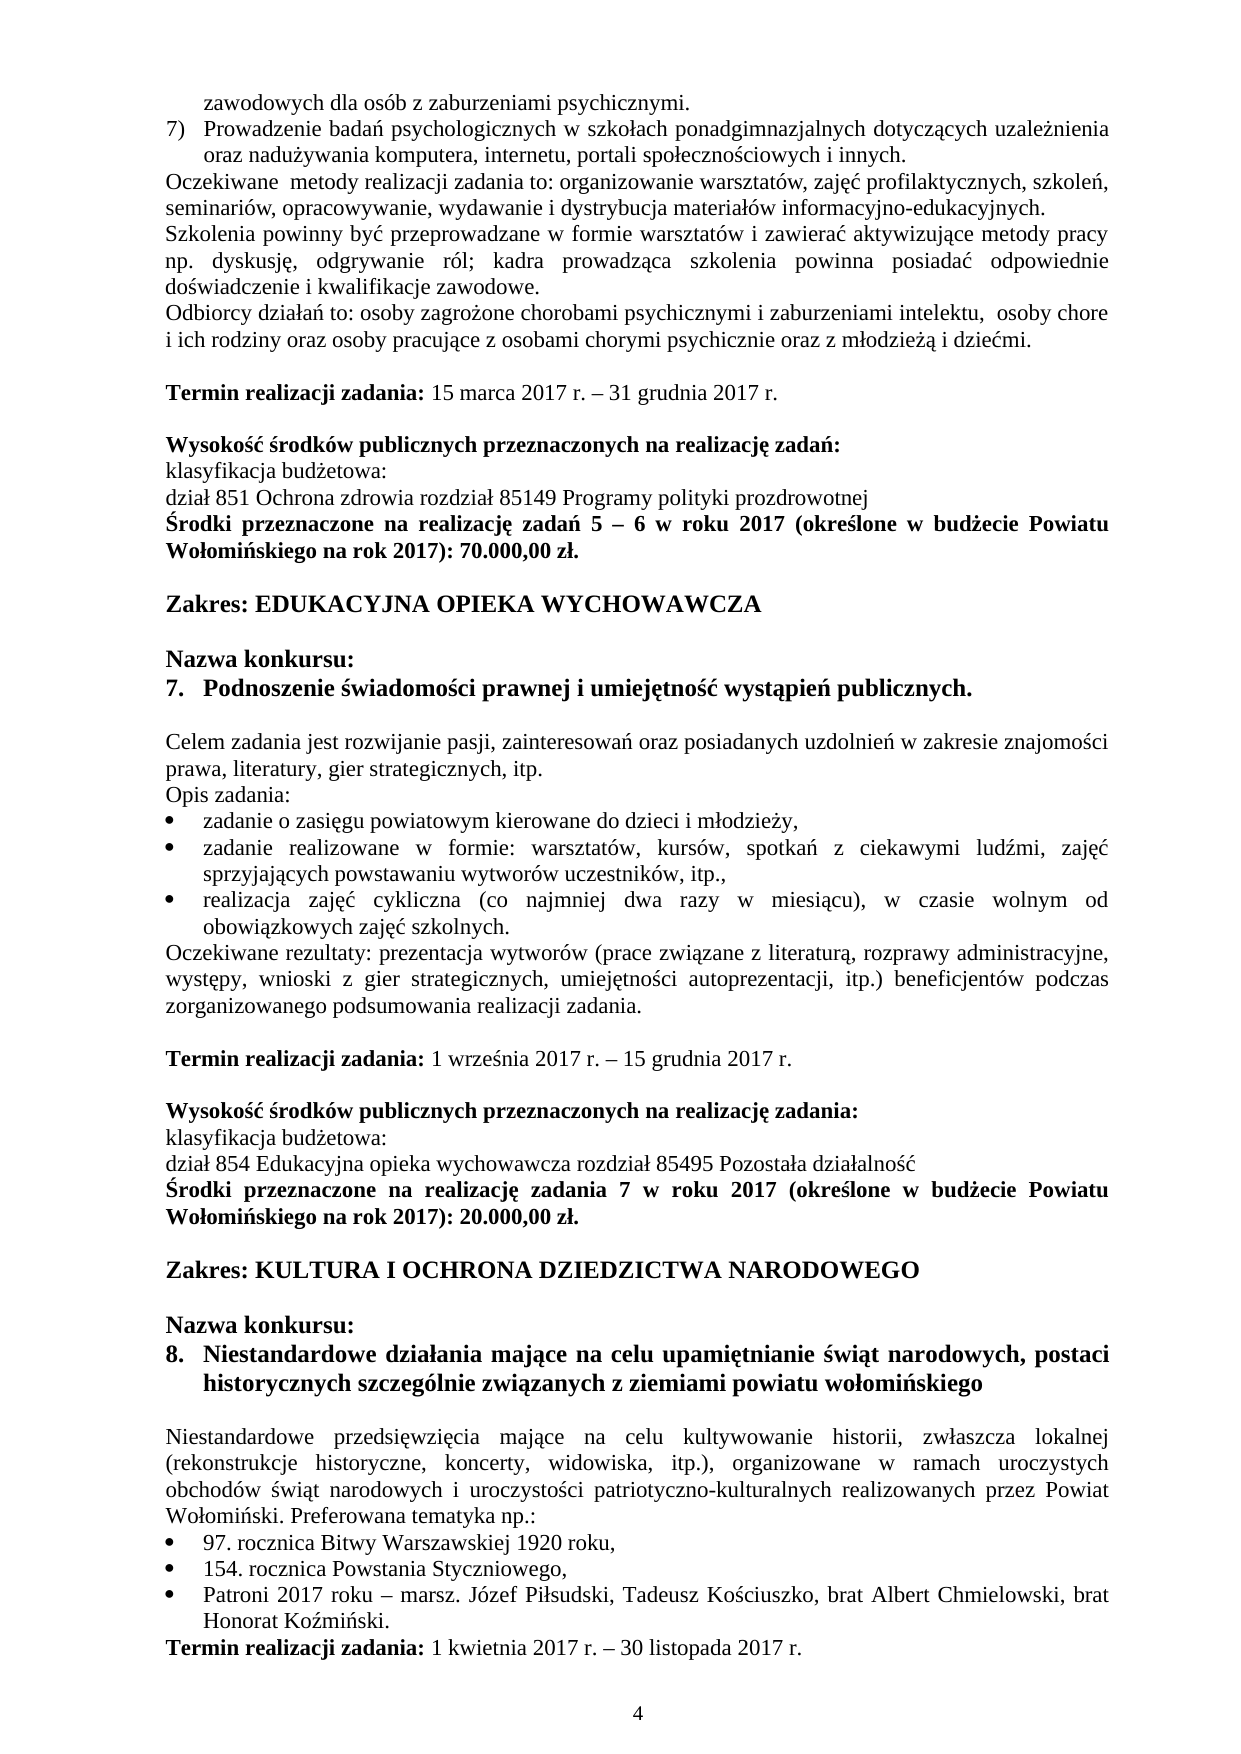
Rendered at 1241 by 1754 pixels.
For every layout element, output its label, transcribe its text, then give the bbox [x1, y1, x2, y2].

text Wysokość środków publicznych przeznaczonych na realizację zadań: [165, 431, 1110, 458]
text Oczekiwane rezultaty: prezentacja wytworów (prace związane z literaturą, rozprawy administracyjne, występy, wnioski z gier strategicznych, umiejętności autoprezentacji, itp.) beneficjentów podczas zorganizowanego podsumowania realizacji zadania. [165, 939, 1110, 1018]
text Niestandardowe przedsięwzięcia mające na celu kultywowanie historii, zwłaszcza lokalnej (rekonstrukcje historyczne, koncerty, widowiska, itp.), organizowane w ramach uroczystych obchodów świąt narodowych i uroczystości patriotyczno-kulturalnych realizowanych przez Powiat Wołomiński. Preferowana tematyka np.: [165, 1423, 1110, 1528]
text Termin realizacji zadania: 15 marca 2017 r. – 31 grudnia 2017 r. [165, 378, 1110, 405]
text Wysokość środków publicznych przeznaczonych na realizację zadania: [165, 1097, 1110, 1124]
text Nazwa konkursu: [165, 644, 1110, 673]
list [166, 89, 1110, 115]
list 154. rocznica Powstania Styczniowego, [165, 1555, 1110, 1581]
text Zakres: EDUKACYJNA OPIEKA WYCHOWAWCZA [165, 589, 1110, 618]
text klasyfikacja budżetowa: [165, 458, 1110, 484]
text Środki przeznaczone na realizację zadania 7 w roku 2017 (określone w budżecie Powiatu Wołomińskiego na rok 2017): 20.000,00 zł. [165, 1176, 1110, 1229]
text Nazwa konkursu: [165, 1311, 1110, 1339]
text dział 854 Edukacyjna opieka wychowawcza rozdział 85495 Pozostała działalność [165, 1150, 1110, 1176]
text Szkolenia powinny być przeprowadzane w formie warsztatów i zawierać aktywizujące metody pracy np. dyskusję, odgrywanie ról; kadra prowadząca szkolenia powinna posiadać odpowiednie doświadczenie i kwalifikacje zawodowe. [165, 220, 1110, 299]
text Termin realizacji zadania: 1 września 2017 r. – 15 grudnia 2017 r. [165, 1044, 1110, 1071]
list Patroni 2017 roku – marsz. Józef Piłsudski, Tadeusz Kościuszko, brat Albert Chmielowski, brat Honorat Koźmiński. [165, 1581, 1110, 1634]
list Niestandardowe działania mające na celu upamiętnianie świąt narodowych, postaci historycznych szczególnie związanych z ziemiami powiatu wołomińskiego [165, 1339, 1110, 1397]
list zadanie o zasięgu powiatowym kierowane do dzieci i młodzieży, [165, 807, 1110, 834]
text Opis zadania: [165, 781, 1110, 807]
text dział 851 Ochrona zdrowia rozdział 85149 Programy polityki prozdrowotnej [165, 484, 1110, 510]
text klasyfikacja budżetowa: [165, 1124, 1110, 1150]
text Celem zadania jest rozwijanie pasji, zainteresowań oraz posiadanych uzdolnień w zakresie znajomości prawa, literatury, gier strategicznych, itp. [165, 728, 1110, 781]
text Środki przeznaczone na realizację zadań 5 – 6 w roku 2017 (określone w budżecie Powiatu Wołomińskiego na rok 2017): 70.000,00 zł. [165, 510, 1110, 563]
text Oczekiwane metody realizacji zadania to: organizowanie warsztatów, zajęć profilaktycznych, szkoleń, seminariów, opracowywanie, wydawanie i dystrybucja materiałów informacyjno-edukacyjnych. [165, 168, 1110, 220]
list Podnoszenie świadomości prawnej i umiejętność wystąpień publicznych. [165, 673, 1110, 702]
text Zakres: KULTURA I OCHRONA DZIEDZICTWA NARODOWEGO [165, 1255, 1110, 1284]
list zadanie realizowane w formie: warsztatów, kursów, spotkań z ciekawymi ludźmi, zajęć sprzyjających powstawaniu wytworów uczestników, itp., [165, 834, 1110, 886]
text Odbiorcy działań to: osoby zagrożone chorobami psychicznymi i zaburzeniami intelektu, osoby chore i ich rodziny oraz osoby pracujące z osobami chorymi psychicznie oraz z młodzieżą i dziećmi. [165, 299, 1110, 352]
list Prowadzenie badań psychologicznych w szkołach ponadgimnazjalnych dotyczących uzależnienia oraz nadużywania komputera, internetu, portali społecznościowych i innych. [166, 115, 1110, 168]
list realizacja zajęć cykliczna (co najmniej dwa razy w miesiącu), w czasie wolnym od obowiązkowych zajęć szkolnych. [165, 886, 1110, 939]
text Termin realizacji zadania: 1 kwietnia 2017 r. – 30 listopada 2017 r. [165, 1634, 1110, 1660]
list 97. rocznica Bitwy Warszawskiej 1920 roku, [165, 1528, 1110, 1555]
